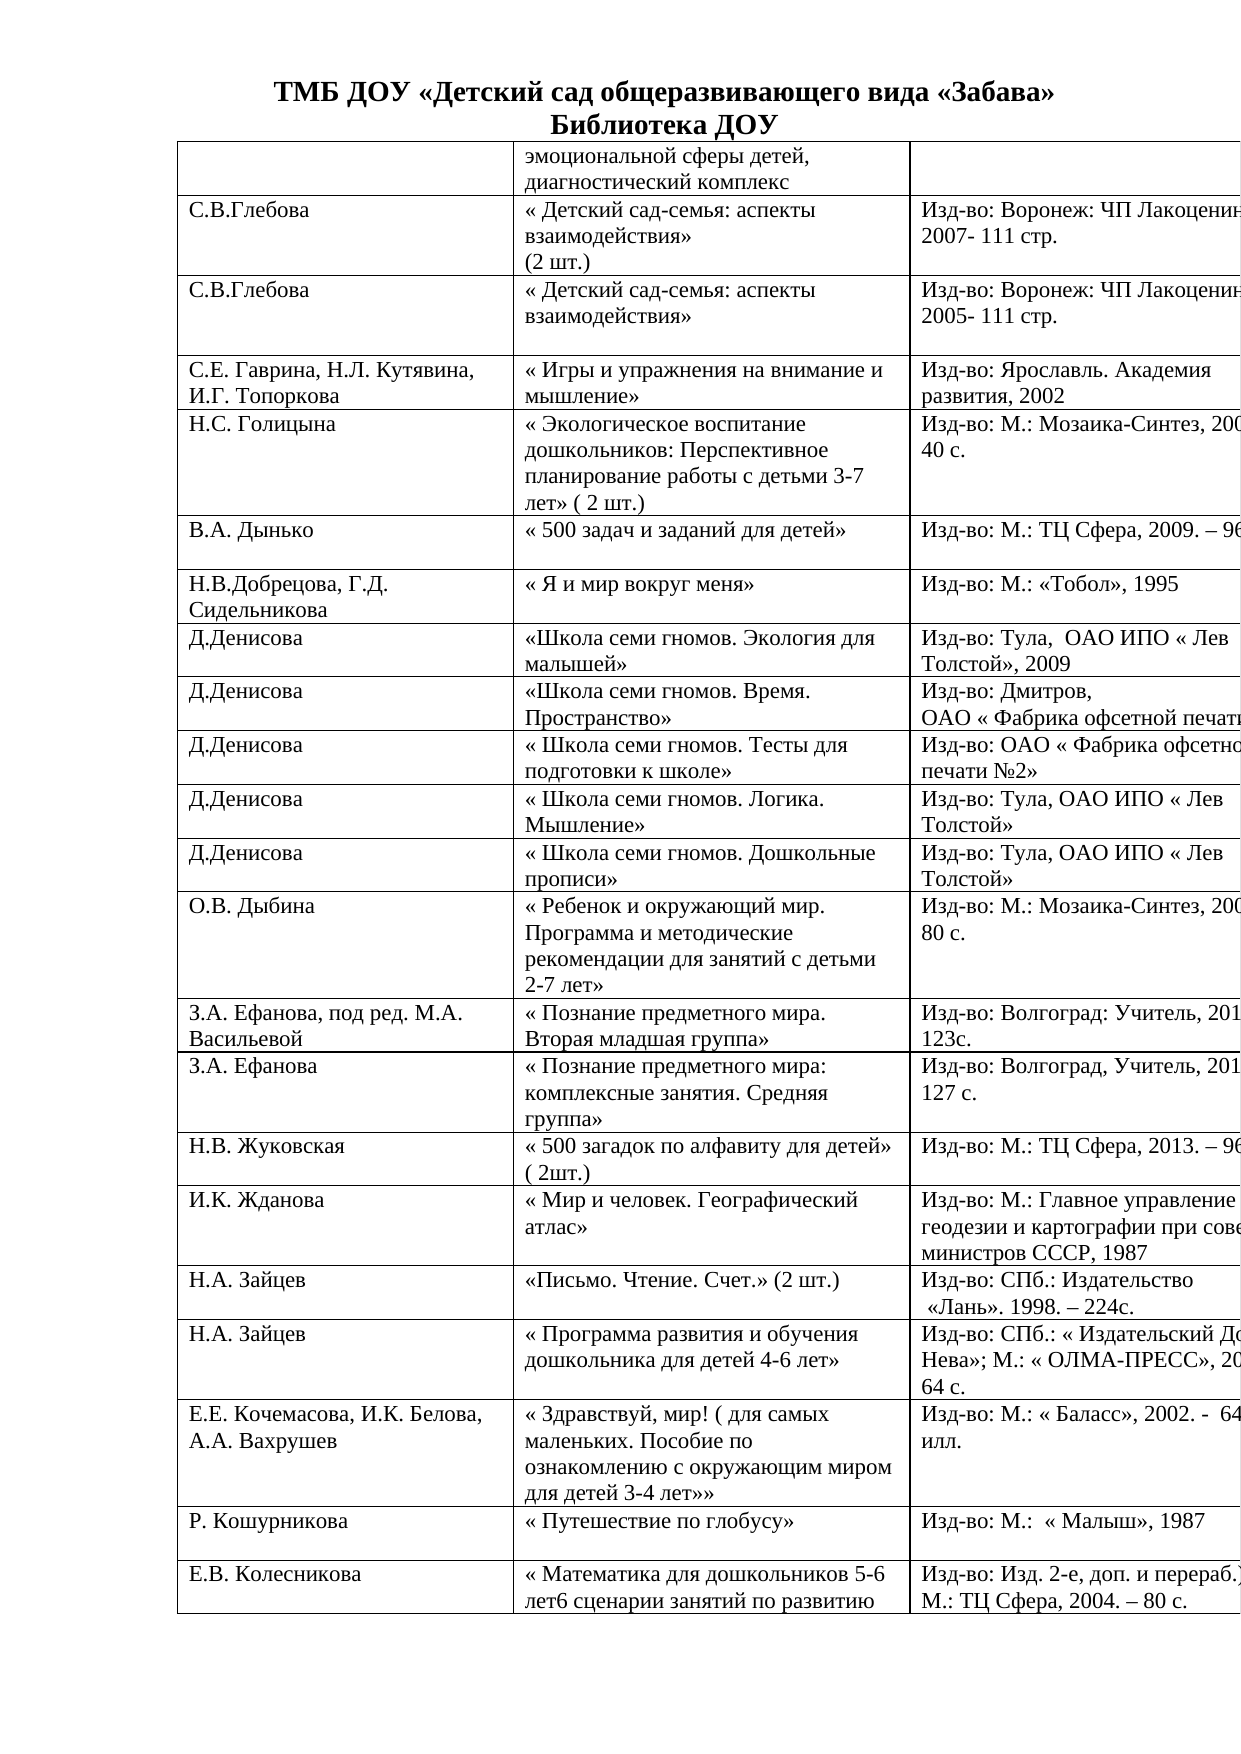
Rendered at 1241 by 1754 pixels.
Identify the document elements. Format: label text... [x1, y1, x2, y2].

table_cell Н.С. Голицына [178, 410, 513, 515]
table_cell З.А. Ефанова, под ред. М.А. Васильевой [178, 999, 513, 1051]
table_cell О.В. Дыбина [178, 892, 513, 998]
table_cell Изд-во: Волгоград, Учитель, 2013. – 127 с. [911, 1053, 1240, 1132]
table_cell Изд-во: ОАО « Фабрика офсетной печати №2» [911, 731, 1240, 784]
table_cell Изд-во: Волгоград: Учитель, 2013. – 123с. [911, 999, 1240, 1051]
table_cell Н.В. Жуковская [178, 1133, 513, 1185]
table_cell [178, 142, 513, 194]
table_cell « Познание предметного мира. Вторая младшая группа» [514, 999, 909, 1051]
table_cell «Школа семи гномов. Время. Пространство» [514, 677, 909, 730]
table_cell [911, 1561, 1240, 1613]
table_cell « Школа семи гномов. Логика. Мышление» [514, 785, 909, 837]
table_cell С.Е. Гаврина, Н.Л. Кутявина, И.Г. Топоркова [178, 356, 513, 408]
table_cell Е.В. Колесникова [178, 1561, 513, 1613]
table_cell З.А. Ефанова [178, 1053, 513, 1132]
table_cell Изд-во: СПб.: « Издательский Дом « Нева»; М.: « ОЛМА-ПРЕСС», 2002. – 64 с. [911, 1320, 1240, 1399]
table_cell « Познание предметного мира: комплексные занятия. Средняя группа» [514, 1053, 909, 1132]
table_cell Изд-во: Тула, ОАО ИПО « Лев Толстой» [911, 839, 1240, 891]
table_cell Д.Денисова [178, 677, 513, 730]
table_cell Изд-во: М.: «Тобол», 1995 [911, 570, 1240, 622]
table_cell « Детский сад-семья: аспекты взаимодействия» (2 шт.) [514, 196, 909, 275]
table_cell « Мир и человек. Географический атлас» [514, 1186, 909, 1265]
table_cell Е.Е. Кочемасова, И.К. Белова, А.А. Вахрушев [178, 1400, 513, 1506]
table_cell Д.Денисова [178, 839, 513, 891]
table_cell И.К. Жданова [178, 1186, 513, 1265]
table_cell Н.А. Зайцев [178, 1266, 513, 1319]
table_cell « Программа развития и обучения дошкольника для детей 4-6 лет» [514, 1320, 909, 1399]
table_cell Д.Денисова [178, 785, 513, 837]
table_cell « Экологическое воспитание дошкольников: Перспективное планирование работы с детьми 3-7 лет» ( 2 шт.) [514, 410, 909, 515]
table_cell Изд-во: М.: « Баласс», 2002. - 64 с.: илл. [911, 1400, 1240, 1506]
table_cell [514, 1561, 909, 1613]
table_cell Р. Кошурникова [178, 1507, 513, 1559]
table_cell « Игры и упражнения на внимание и мышление» [514, 356, 909, 408]
table_cell Изд-во: Воронеж: ЧП Лакоценин С.С., 2007- 111 стр. [911, 196, 1240, 275]
table_cell « Я и мир вокруг меня» [514, 570, 909, 622]
table_cell Изд-во: Ярославль. Академия развития, 2002 [911, 356, 1240, 408]
table_cell Изд-во: Воронеж: ЧП Лакоценин С.С., 2005- 111 стр. [911, 276, 1240, 355]
table_cell « Здравствуй, мир! ( для самых маленьких. Пособие по ознакомлению с окружающим миром для детей 3-4 лет»» [514, 1400, 909, 1506]
table_cell « Ребенок и окружающий мир. Программа и методические рекомендации для занятий с детьми 2-7 лет» [514, 892, 909, 998]
table_cell Изд-во: Дмитров, ОАО « Фабрика офсетной печати 32» [911, 677, 1240, 730]
table_cell Изд-во: М.: ТЦ Сфера, 2009. – 96с. [911, 516, 1240, 569]
table_cell « 500 задач и заданий для детей» [514, 516, 909, 569]
table_cell Изд-во: М.: Мозаика-Синтез, 2006. - 40 с. [911, 410, 1240, 515]
table_cell Изд-во: М.: « Малыш», 1987 [911, 1507, 1240, 1559]
table_cell « 500 загадок по алфавиту для детей» ( 2шт.) [514, 1133, 909, 1185]
table_cell Изд-во: М.: ТЦ Сфера, 2013. – 96с. [911, 1133, 1240, 1185]
table_cell Изд-во: Тула, ОАО ИПО « Лев Толстой» [911, 785, 1240, 837]
table_cell « Путешествие по глобусу» [514, 1507, 909, 1559]
table_cell Н.В.Добрецова, Г.Д. Сидельникова [178, 570, 513, 622]
table_cell « Школа семи гномов. Тесты для подготовки к школе» [514, 731, 909, 784]
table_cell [514, 142, 909, 194]
table_cell Н.А. Зайцев [178, 1320, 513, 1399]
table_cell Д.Денисова [178, 731, 513, 784]
table_cell «Письмо. Чтение. Счет.» (2 шт.) [514, 1266, 909, 1319]
table_cell Д.Денисова [178, 624, 513, 676]
table_cell С.В.Глебова [178, 276, 513, 355]
table_cell «Школа семи гномов. Экология для малышей» [514, 624, 909, 676]
table_cell Изд-во: М.: Главное управление геодезии и картографии при совете министров СССР, 1987 [911, 1186, 1240, 1265]
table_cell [911, 142, 1240, 194]
table_cell В.А. Дынько [178, 516, 513, 569]
table_cell « Школа семи гномов. Дошкольные прописи» [514, 839, 909, 891]
table_cell С.В.Глебова [178, 196, 513, 275]
table_cell Изд-во: СПб.: Издательство «Лань». 1998. – 224с. [911, 1266, 1240, 1319]
table_cell Изд-во: М.: Мозаика-Синтез, 2008. – 80 с. [911, 892, 1240, 998]
table_cell « Детский сад-семья: аспекты взаимодействия» [514, 276, 909, 355]
table_cell Изд-во: Тула, ОАО ИПО « Лев Толстой», 2009 [911, 624, 1240, 676]
